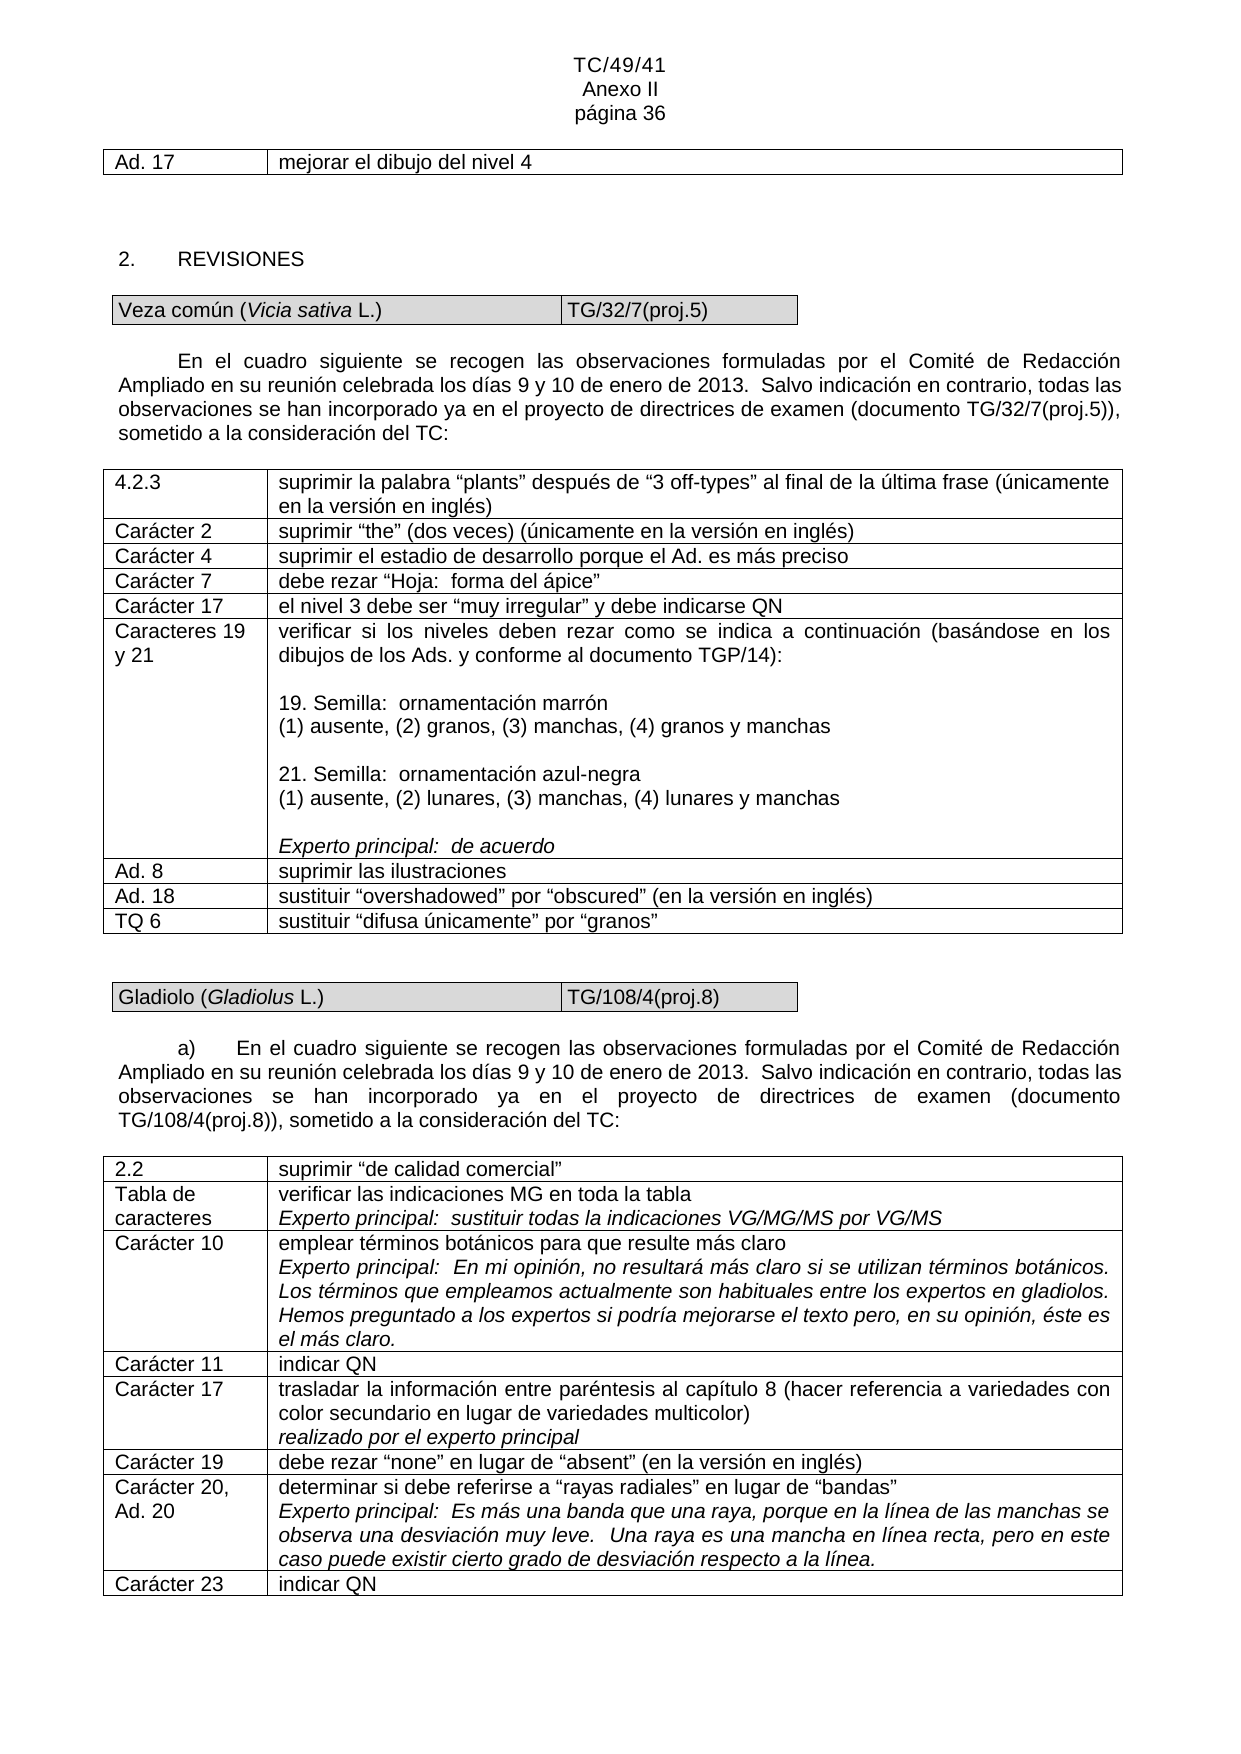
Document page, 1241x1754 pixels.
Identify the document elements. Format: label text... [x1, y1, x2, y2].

table_cell Ad. 17 [104, 150, 267, 174]
table_cell Ad. 8 [104, 859, 267, 883]
table_cell debe rezar “none” en lugar de “absent” (en la versión en inglés) [268, 1450, 1122, 1473]
table_cell indicar QN [268, 1352, 1122, 1376]
table_header TG/108/4(proj.8) [562, 983, 797, 1011]
table_header suprimir la palabra “plants” después de “3 off-types” al final de la última frase (únicamente en la versión en inglés) [268, 470, 1122, 517]
text 2. REVISIONES [118, 247, 1122, 271]
table_cell Carácter 4 [104, 544, 267, 567]
table_cell Carácter 7 [104, 569, 267, 592]
table_cell suprimir el estadio de desarrollo porque el Ad. es más preciso [268, 544, 1122, 567]
table_cell suprimir las ilustraciones [268, 859, 1122, 883]
table_cell Carácter 23 [104, 1571, 267, 1595]
table_cell Carácter 19 [104, 1450, 267, 1473]
table_cell Carácter 20, Ad. 20 [104, 1475, 267, 1570]
table_cell Carácter 17 [104, 594, 267, 617]
table_cell trasladar la información entre paréntesis al capítulo 8 (hacer referencia a variedades con color secundario en lugar de variedades multicolor) realizado por el experto principal [268, 1377, 1122, 1448]
table_header 2.2 [104, 1157, 267, 1181]
table_header TG/32/7(proj.5) [562, 296, 797, 324]
text a) En el cuadro siguiente se recogen las observaciones formuladas por el Comité de Redacción Ampliado en su reunión celebrada los días 9 y 10 de enero de 2013. Salvo indicación en contrario, todas las observaciones se han incorporado ya en el proyecto de directrices de examen (documento TG/108/4(proj.8)), sometido a la consideración del TC: [118, 1036, 1122, 1132]
table_cell sustituir “difusa únicamente” por “granos” [268, 909, 1122, 933]
table_cell verificar si los niveles deben rezar como se indica a continuación (basándose en los dibujos de los Ads. y conforme al documento TGP/14): 19. Semilla: ornamentación marrón (1) ausente, (2) granos, (3) manchas, (4) granos y manchas 21. Semilla: ornamentación azul-negra (1) ausente, (2) lunares, (3) manchas, (4) lunares y manchas Experto principal: de acuerdo [268, 619, 1122, 858]
table_header Veza común (Vicia sativa L.) [113, 296, 561, 324]
table_cell indicar QN [268, 1571, 1122, 1595]
table_cell Ad. 18 [104, 884, 267, 908]
table_cell emplear términos botánicos para que resulte más claro Experto principal: En mi opinión, no resultará más claro si se utilizan términos botánicos. Los términos que empleamos actualmente son habituales entre los expertos en gladiolos. Hemos preguntado a los expertos si podría mejorarse el texto pero, en su opinión, éste es el más claro. [268, 1231, 1122, 1351]
table_cell el nivel 3 debe ser “muy irregular” y debe indicarse QN [268, 594, 1122, 617]
table_cell Carácter 17 [104, 1377, 267, 1448]
table_cell Caracteres 19 y 21 [104, 619, 267, 858]
table_cell Carácter 10 [104, 1231, 267, 1351]
table_header 4.2.3 [104, 470, 267, 517]
text En el cuadro siguiente se recogen las observaciones formuladas por el Comité de Redacción Ampliado en su reunión celebrada los días 9 y 10 de enero de 2013. Salvo indicación en contrario, todas las observaciones se han incorporado ya en el proyecto de directrices de examen (documento TG/32/7(proj.5)), sometido a la consideración del TC: [118, 349, 1122, 444]
table_cell Tabla de caracteres [104, 1182, 267, 1230]
table_cell determinar si debe referirse a “rayas radiales” en lugar de “bandas” Experto principal: Es más una banda que una raya, porque en la línea de las manchas se observa una desviación muy leve. Una raya es una mancha en línea recta, pero en este caso puede existir cierto grado de desviación respecto a la línea. [268, 1475, 1122, 1570]
table_cell Carácter 2 [104, 519, 267, 542]
table_cell debe rezar “Hoja: forma del ápice” [268, 569, 1122, 592]
table_cell suprimir “the” (dos veces) (únicamente en la versión en inglés) [268, 519, 1122, 542]
table_cell mejorar el dibujo del nivel 4 [268, 150, 1122, 174]
table_cell verificar las indicaciones MG en toda la tabla Experto principal: sustituir todas la indicaciones VG/MG/MS por VG/MS [268, 1182, 1122, 1230]
table_cell sustituir “overshadowed” por “obscured” (en la versión en inglés) [268, 884, 1122, 908]
table_cell Carácter 11 [104, 1352, 267, 1376]
table_header suprimir “de calidad comercial” [268, 1157, 1122, 1181]
table_cell TQ 6 [104, 909, 267, 933]
table_header Gladiolo (Gladiolus L.) [113, 983, 561, 1011]
